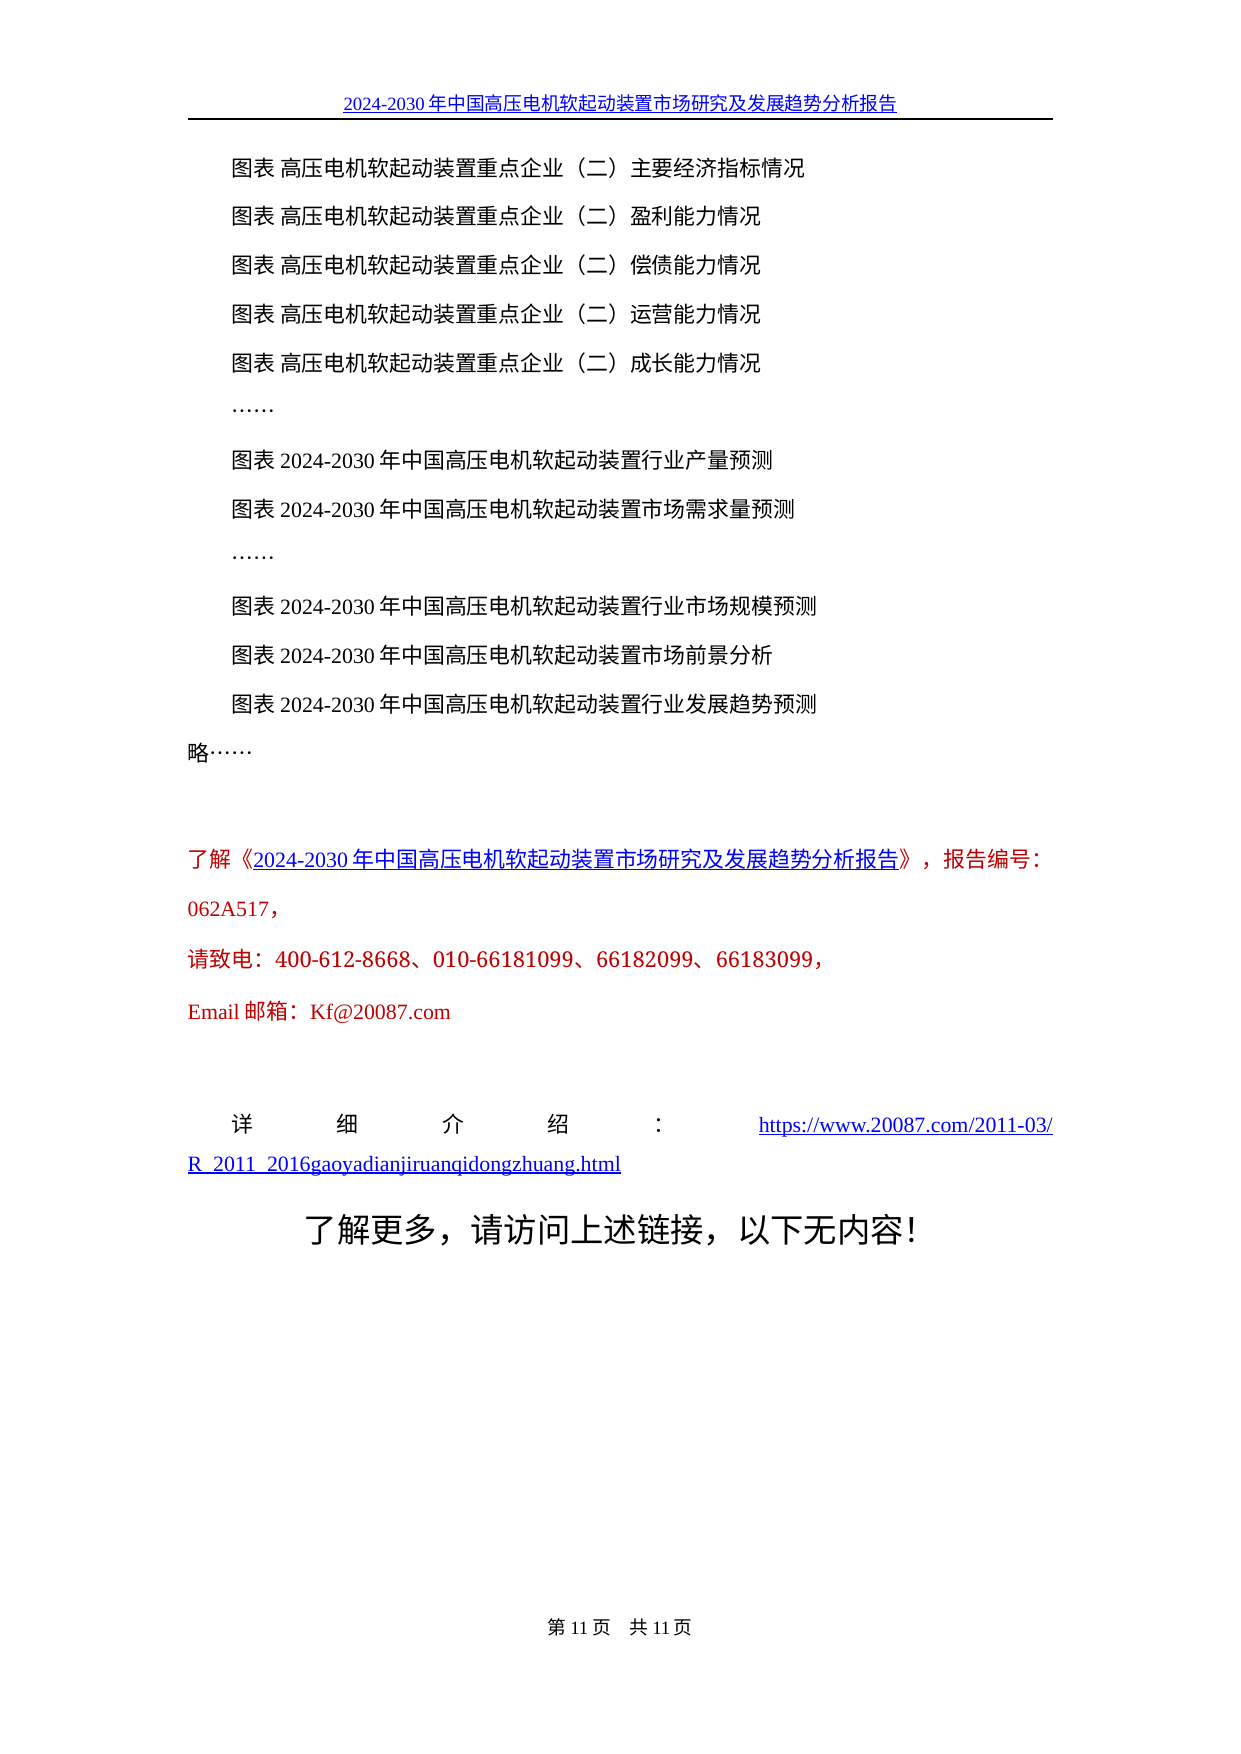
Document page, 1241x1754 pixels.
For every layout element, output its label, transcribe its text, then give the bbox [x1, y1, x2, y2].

text Email邮箱：Kf@20087.com [187, 993, 1053, 1026]
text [187, 150, 1053, 768]
text 请致电：400-612-8668、010-66181099、66182099、66183099， [187, 942, 1053, 974]
title 了解更多，请访问上述链接，以下无内容！ [187, 1195, 1053, 1260]
text 详细介绍：https://www.20087.com/2011-03/R_2011_2016gaoyadianjiruanqidongzhuang.html [187, 1106, 1053, 1179]
text 了解《2024-2030年中国高压电机软起动装置市场研究及发展趋势分析报告》，报告编号：062A517， [187, 842, 1053, 923]
